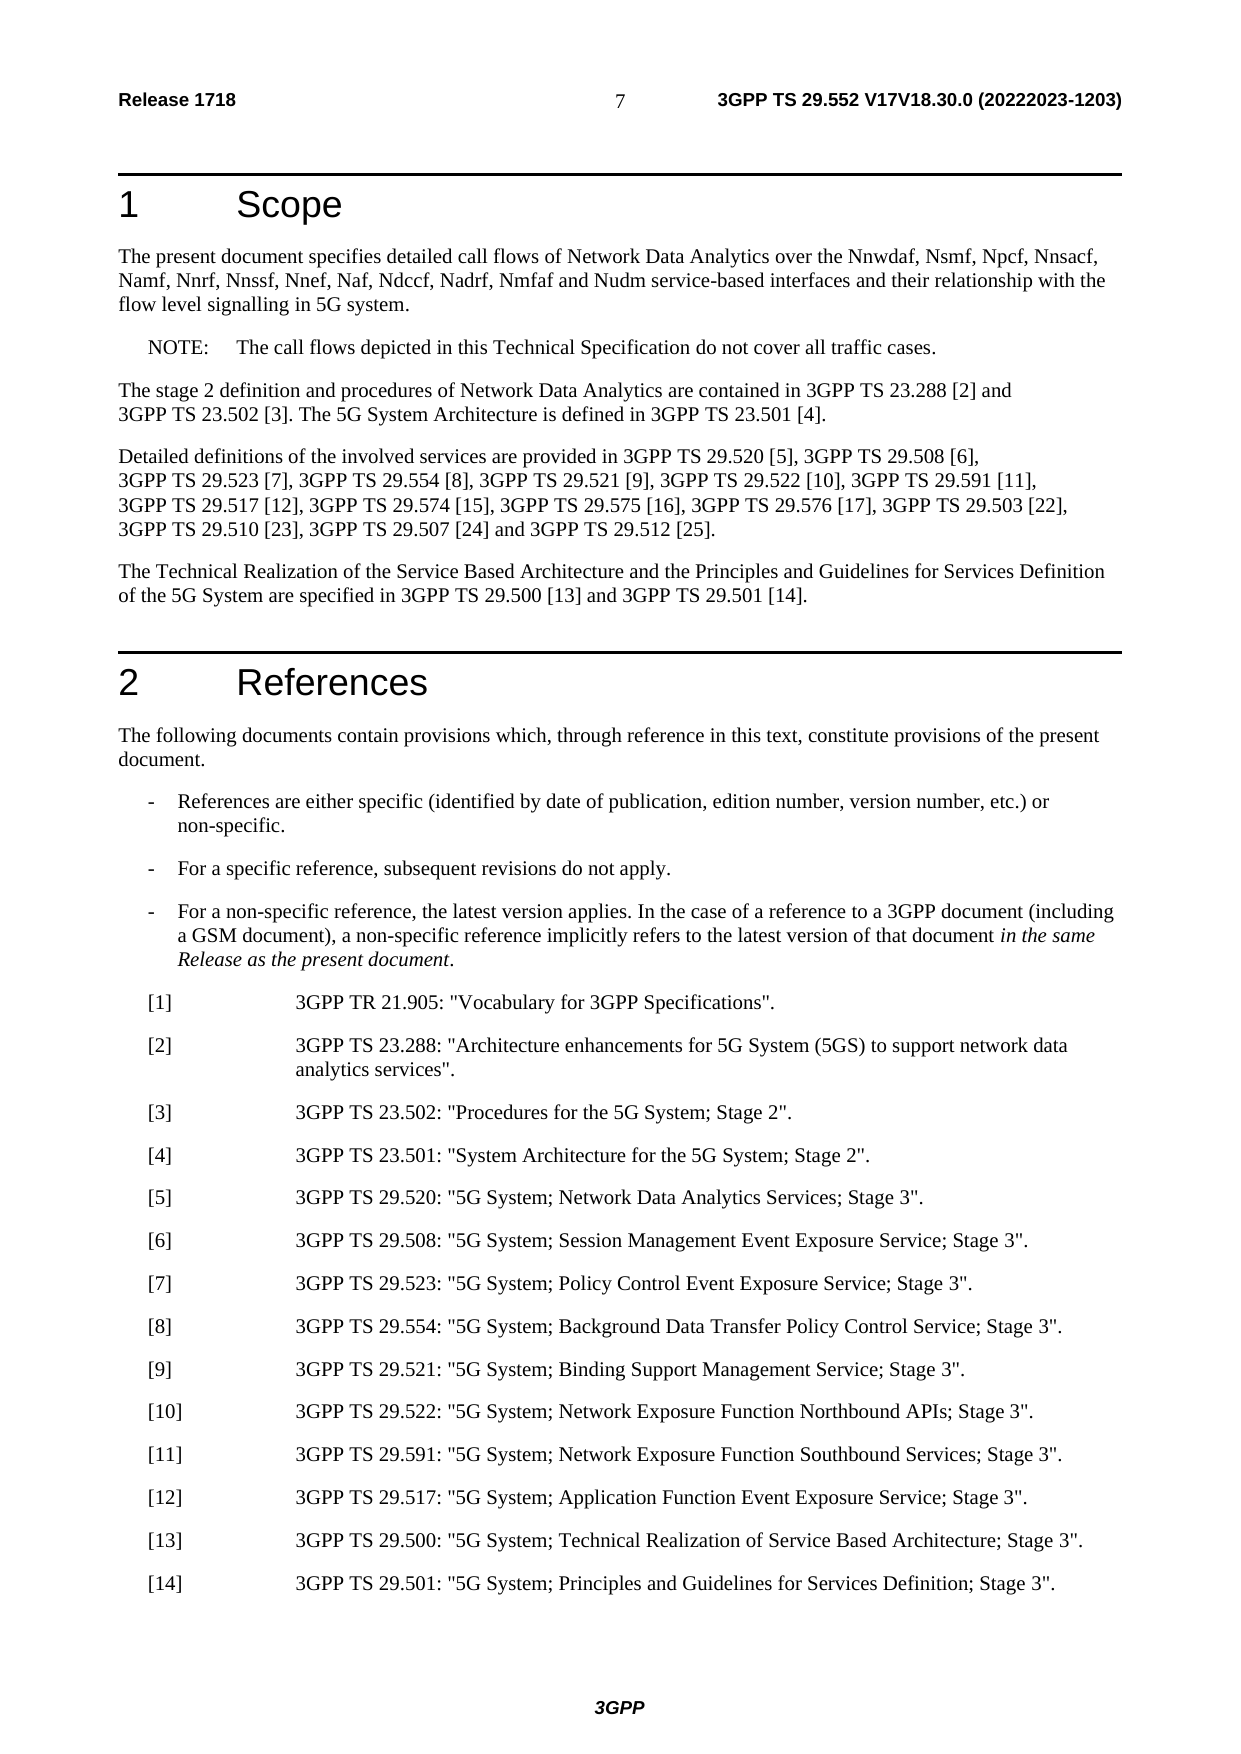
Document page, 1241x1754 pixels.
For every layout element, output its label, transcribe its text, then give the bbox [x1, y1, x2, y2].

text - For a specific reference, subsequent revisions do not apply. [148, 856, 1122, 880]
text The stage 2 definition and procedures of Network Data Analytics are contained in 3GPP TS 23.288 [2] and 3GPP TS 23.502 [3]. The 5G System Architecture is defined in 3GPP TS 23.501 [4]. [118, 377, 1122, 426]
text NOTE: The call flows depicted in this Technical Specification do not cover all traffic cases. [148, 335, 1122, 359]
text [5] 3GPP TS 29.520: "5G System; Network Data Analytics Services; Stage 3". [148, 1185, 1122, 1209]
text The following documents contain provisions which, through reference in this text, constitute provisions of the present document. [118, 722, 1122, 771]
text [14] 3GPP TS 29.501: "5G System; Principles and Guidelines for Services Definition; Stage 3". [148, 1571, 1122, 1595]
text [3] 3GPP TS 23.502: "Procedures for the 5G System; Stage 2". [148, 1100, 1122, 1124]
text [11] 3GPP TS 29.591: "5G System; Network Exposure Function Southbound Services; Stage 3". [148, 1442, 1122, 1466]
text [12] 3GPP TS 29.517: "5G System; Application Function Event Exposure Service; Stage 3". [148, 1485, 1122, 1509]
text [7] 3GPP TS 29.523: "5G System; Policy Control Event Exposure Service; Stage 3". [148, 1271, 1122, 1295]
text [2] 3GPP TS 23.288: "Architecture enhancements for 5G System (5GS) to support network data analytics services". [148, 1033, 1122, 1081]
subtitle 1 Scope [118, 176, 1122, 225]
text [9] 3GPP TS 29.521: "5G System; Binding Support Management Service; Stage 3". [148, 1357, 1122, 1381]
text The present document specifies detailed call flows of Network Data Analytics over the Nnwdaf, Nsmf, Npcf, Nnsacf, Namf, Nnrf, Nnssf, Nnef, Naf, Ndccf, Nadrf, Nmfaf and Nudm service-based interfaces and their relationship with the flow level signalling in 5G system. [118, 244, 1122, 316]
text - For a non-specific reference, the latest version applies. In the case of a reference to a 3GPP document (including a GSM document), a non-specific reference implicitly refers to the latest version of that document in the same Release as the present document. [148, 899, 1122, 971]
subtitle 2 References [118, 654, 1122, 704]
text [8] 3GPP TS 29.554: "5G System; Background Data Transfer Policy Control Service; Stage 3". [148, 1314, 1122, 1338]
text [13] 3GPP TS 29.500: "5G System; Technical Realization of Service Based Architecture; Stage 3". [148, 1528, 1122, 1552]
text Detailed definitions of the involved services are provided in 3GPP TS 29.520 [5], 3GPP TS 29.508 [6], 3GPP TS 29.523 [7], 3GPP TS 29.554 [8], 3GPP TS 29.521 [9], 3GPP TS 29.522 [10], 3GPP TS 29.591 [11], 3GPP TS 29.517 [12], 3GPP TS 29.574 [15], 3GPP TS 29.575 [16], 3GPP TS 29.576 [17], 3GPP TS 29.503 [22], 3GPP TS 29.510 [23], 3GPP TS 29.507 [24] and 3GPP TS 29.512 [25]. [118, 444, 1122, 541]
text [6] 3GPP TS 29.508: "5G System; Session Management Event Exposure Service; Stage 3". [148, 1228, 1122, 1252]
text [10] 3GPP TS 29.522: "5G System; Network Exposure Function Northbound APIs; Stage 3". [148, 1399, 1122, 1423]
text [4] 3GPP TS 23.501: "System Architecture for the 5G System; Stage 2". [148, 1142, 1122, 1167]
text - References are either specific (identified by date of publication, edition number, version number, etc.) or non-specific. [148, 789, 1122, 837]
text [1] 3GPP TR 21.905: "Vocabulary for 3GPP Specifications". [148, 990, 1122, 1014]
text The Technical Realization of the Service Based Architecture and the Principles and Guidelines for Services Definition of the 5G System are specified in 3GPP TS 29.500 [13] and 3GPP TS 29.501 [14]. [118, 559, 1122, 607]
